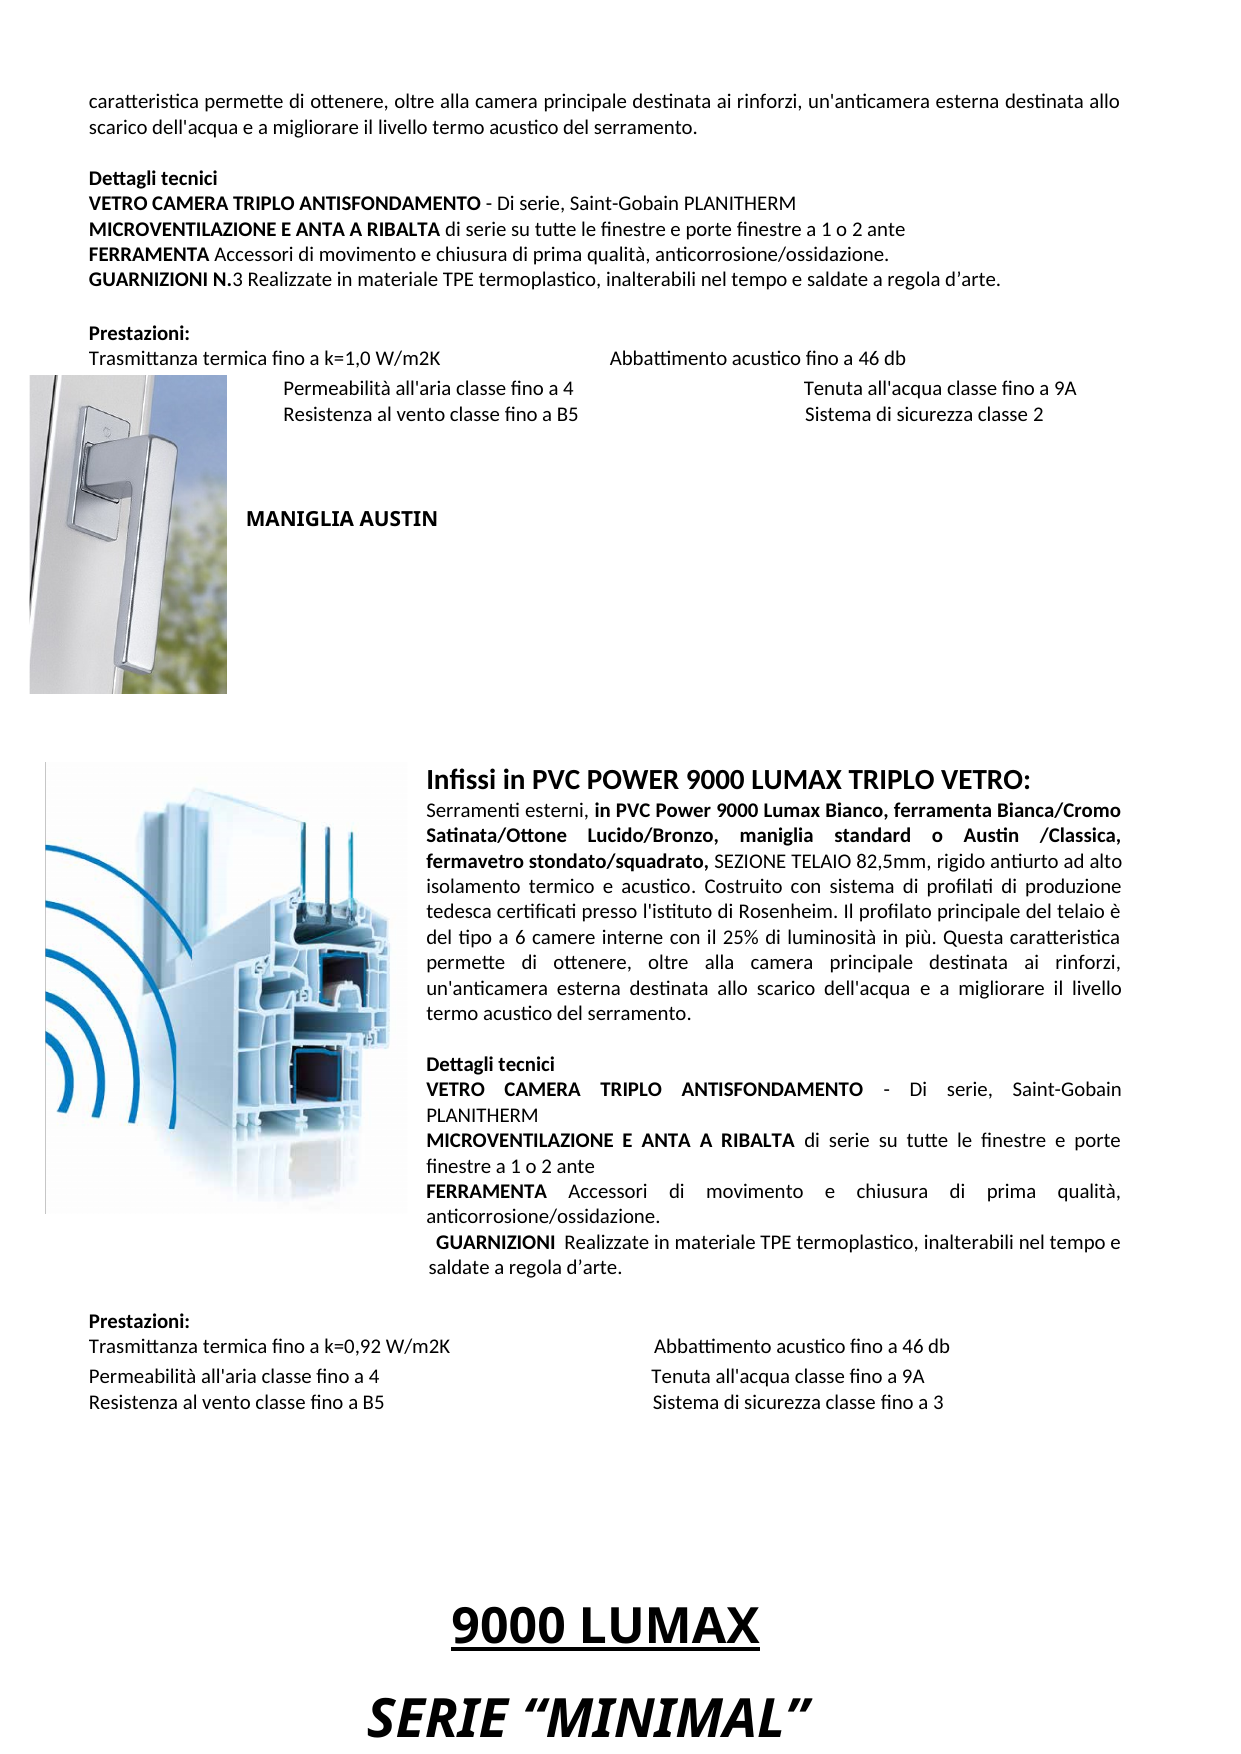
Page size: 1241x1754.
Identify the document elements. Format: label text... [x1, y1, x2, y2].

text VETRO CAMERA TRIPLO ANTISFONDAMENTO - Di serie, Saint-Gobain PLANITHERM [89, 190, 1122, 216]
text FERRAMENTA Accessori di movimento e chiusura di prima qualità, anticorrosione/ossidazione. [89, 1178, 1122, 1229]
text Prestazioni: [89, 320, 1122, 345]
picture [29, 375, 227, 694]
text SERIE “MINIMAL” [89, 1680, 1122, 1754]
text Trasmittanza termica fino a k=0,92 W/m2K Abbattimento acustico fino a 46 db [89, 1333, 1122, 1359]
text MICROVENTILAZIONE E ANTA A RIBALTA di serie su tutte le finestre e porte finestre a 1 o 2 ante [408, 1127, 1122, 1178]
text FERRAMENTA Accessori di movimento e chiusura di prima qualità, anticorrosione/ossidazione. [89, 241, 1122, 267]
text Permeabilità all'aria classe fino a 4 Tenuta all'acqua classe fino a 9A [227, 376, 1122, 401]
text Infissi in PVC POWER 9000 LUMAX TRIPLO VETRO: [89, 761, 1122, 797]
text Prestazioni: [89, 1308, 1122, 1333]
text Serramenti esterni, in PVC Power 9000 Lumax Bianco, ferramenta Bianca/Cromo Satinata/Ottone Lucido/Bronzo, maniglia standard o Austin /Classica, fermavetro stondato/squadrato, SEZIONE TELAIO 82,5mm, rigido antiurto ad alto isolamento termico e acustico. Costruito con sistema di profilati di produzione tedesca certificati presso l'istituto di Rosenheim. Il profilato principale del telaio è del tipo a 6 camere interne con il 25% di luminosità in più. Questa caratteristica permette di ottenere, oltre alla camera principale destinata ai rinforzi, un'anticamera esterna destinata allo scarico dell'acqua e a migliorare il livello termo acustico del serramento. [408, 797, 1122, 1026]
text 9000 LUMAX [89, 1590, 1122, 1658]
text VETRO CAMERA TRIPLO ANTISFONDAMENTO - Di serie, Saint-Gobain PLANITHERM [408, 1077, 1122, 1127]
text Permeabilità all'aria classe fino a 4 Tenuta all'acqua classe fino a 9A [89, 1363, 1122, 1389]
text Trasmittanza termica fino a k=1,0 W/m2K Abbattimento acustico fino a 46 db [89, 345, 1122, 371]
text MICROVENTILAZIONE E ANTA A RIBALTA di serie su tutte le finestre e porte finestre a 1 o 2 ante [89, 216, 1122, 241]
picture [45, 762, 408, 1214]
text Dettagli tecnici [89, 165, 1122, 190]
text MANIGLIA AUSTIN [227, 504, 1122, 532]
text Resistenza al vento classe fino a B5 Sistema di sicurezza classe 2 [227, 401, 1116, 426]
text GUARNIZIONI N.3 Realizzate in materiale TPE termoplastico, inalterabili nel tempo e saldate a regola d’arte. [89, 267, 1122, 292]
text Dettagli tecnici [408, 1051, 1122, 1077]
text Resistenza al vento classe fino a B5 Sistema di sicurezza classe fino a 3 [89, 1389, 1116, 1414]
text GUARNIZIONI Realizzate in materiale TPE termoplastico, inalterabili nel tempo e saldate a regola d’arte. [89, 1229, 1122, 1280]
